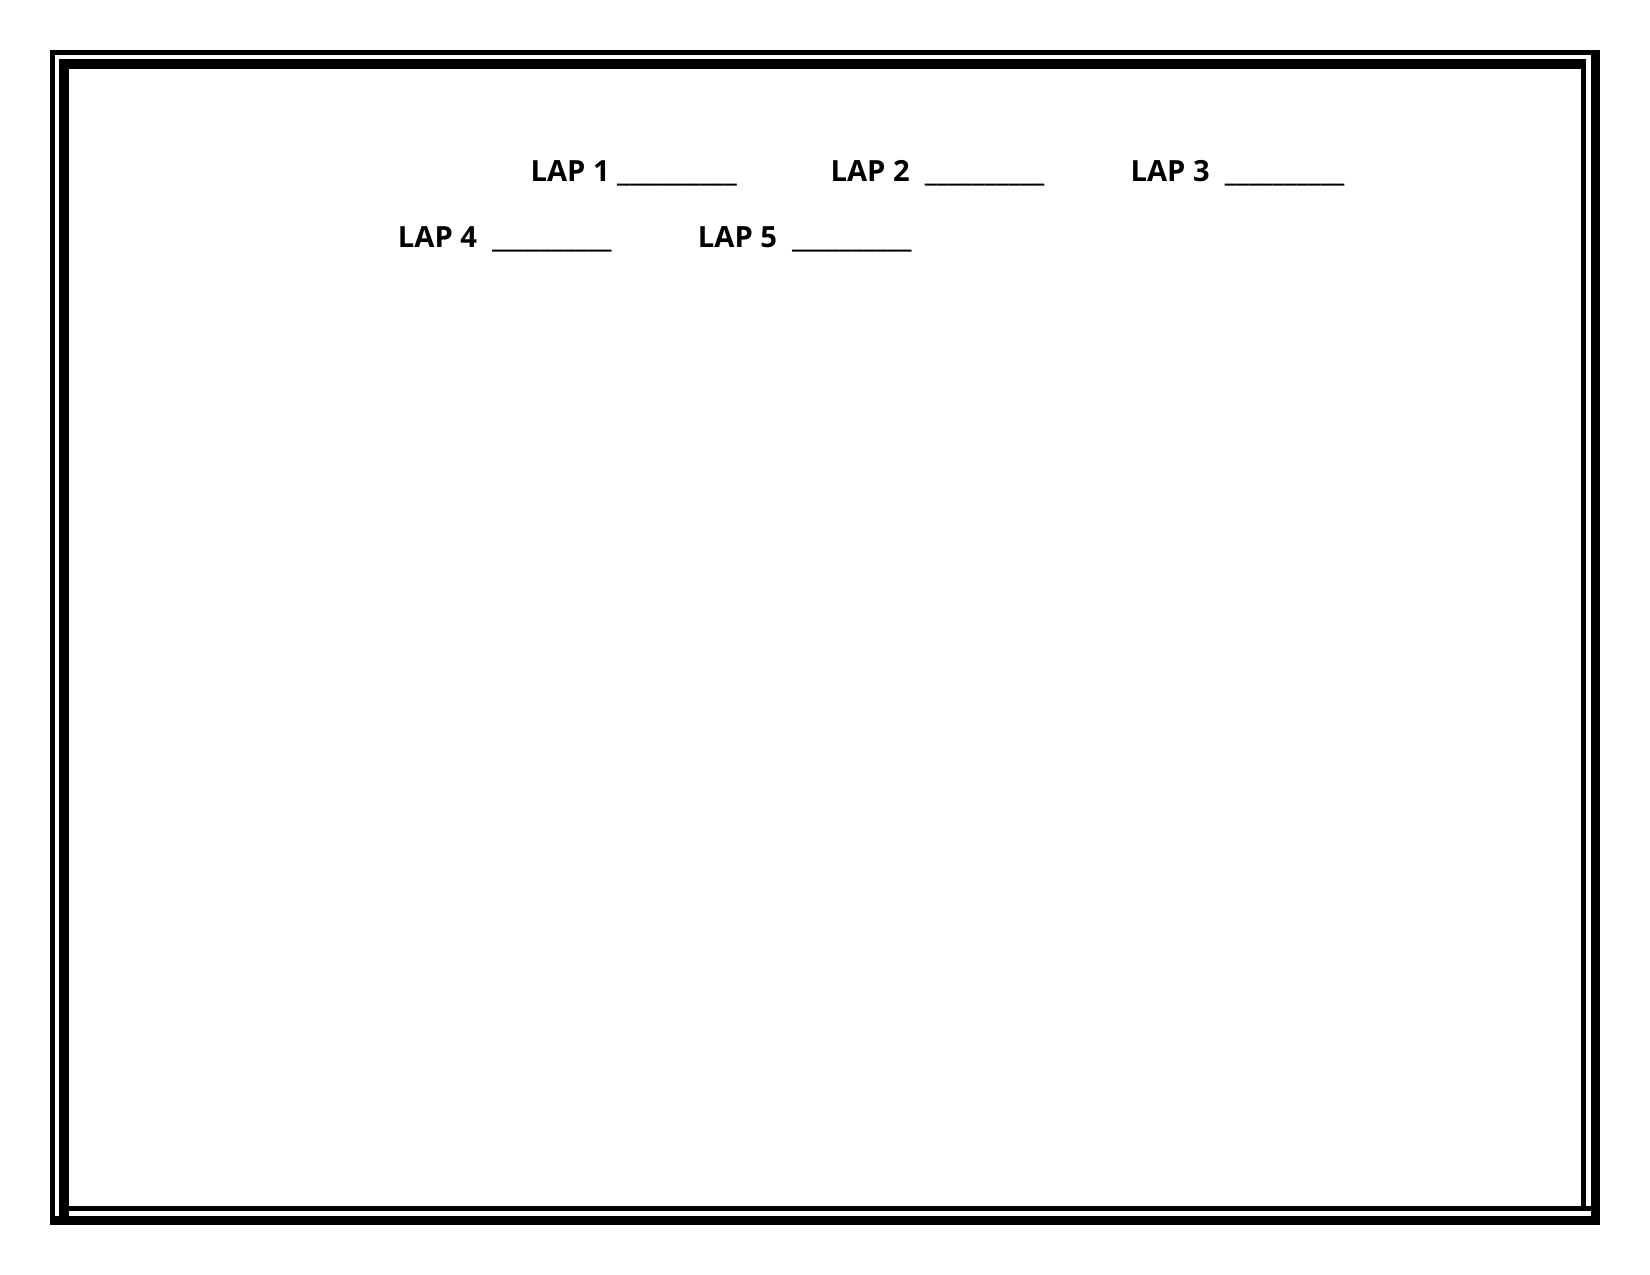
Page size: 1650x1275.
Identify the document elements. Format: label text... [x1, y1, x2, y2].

text Lap 4 __________ Lap 5 __________ [375, 216, 1500, 256]
text Lap 1 __________ Lap 2 __________ Lap 3 __________ [300, 150, 1500, 190]
